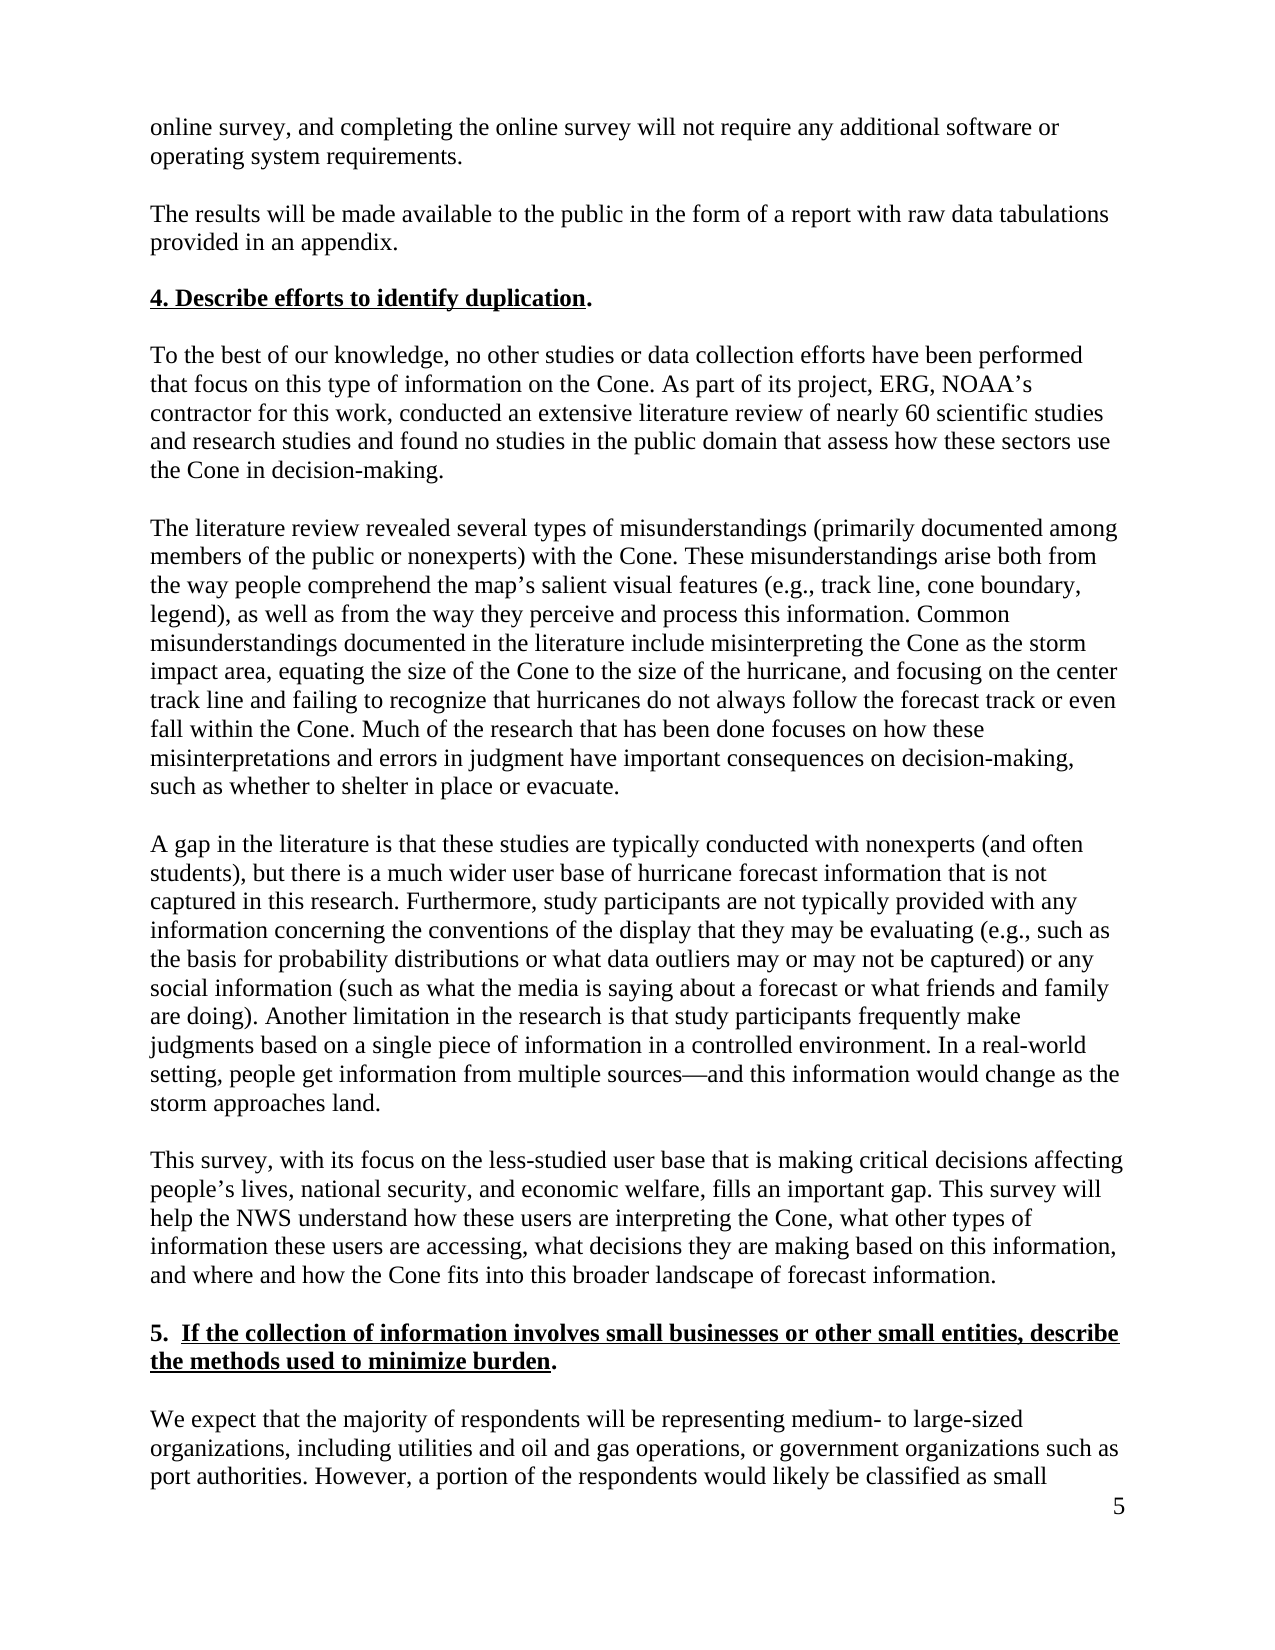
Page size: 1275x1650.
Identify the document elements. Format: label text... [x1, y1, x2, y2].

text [150, 1404, 1125, 1490]
text 5. If the collection of information involves small businesses or other small entities, describe the methods used to minimize burden. [150, 1318, 1125, 1375]
text The results will be made available to the public in the form of a report with raw data tabulations provided in an appendix. [150, 199, 1125, 256]
text A gap in the literature is that these studies are typically conducted with nonexperts (and often students), but there is a much wider user base of hurricane forecast information that is not captured in this research. Furthermore, study participants are not typically provided with any information concerning the conventions of the display that they may be evaluating (e.g., such as the basis for probability distributions or what data outliers may or may not be captured) or any social information (such as what the media is saying about a forecast or what friends and family are doing). Another limitation in the research is that study participants frequently make judgments based on a single piece of information in a controlled environment. In a real-world setting, people get information from multiple sources—and this information would change as the storm approaches land. [150, 829, 1125, 1116]
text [150, 112, 1125, 170]
text To the best of our knowledge, no other studies or data collection efforts have been performed that focus on this type of information on the Cone. As part of its project, ERG, NOAA’s contractor for this work, conducted an extensive literature review of nearly 60 scientific studies and research studies and found no studies in the public domain that assess how these sectors use the Cone in decision-making. [150, 340, 1125, 484]
text This survey, with its focus on the less-studied user base that is making critical decisions affecting people’s lives, national security, and economic welfare, fills an important gap. This survey will help the NWS understand how these users are interpreting the Cone, what other types of information these users are accessing, what decisions they are making based on this information, and where and how the Cone fits into this broader landscape of forecast information. [150, 1145, 1125, 1289]
text The literature review revealed several types of misunderstandings (primarily documented among members of the public or nonexperts) with the Cone. These misunderstandings arise both from the way people comprehend the map’s salient visual features (e.g., track line, cone boundary, legend), as well as from the way they perceive and process this information. Common misunderstandings documented in the literature include misinterpreting the Cone as the storm impact area, equating the size of the Cone to the size of the hurricane, and focusing on the center track line and failing to recognize that hurricanes do not always follow the forecast track or even fall within the Cone. Much of the research that has been done focuses on how these misinterpretations and errors in judgment have important consequences on decision-making, such as whether to shelter in place or evacuate. [150, 513, 1125, 800]
text 4. Describe efforts to identify duplication. [150, 256, 1125, 311]
